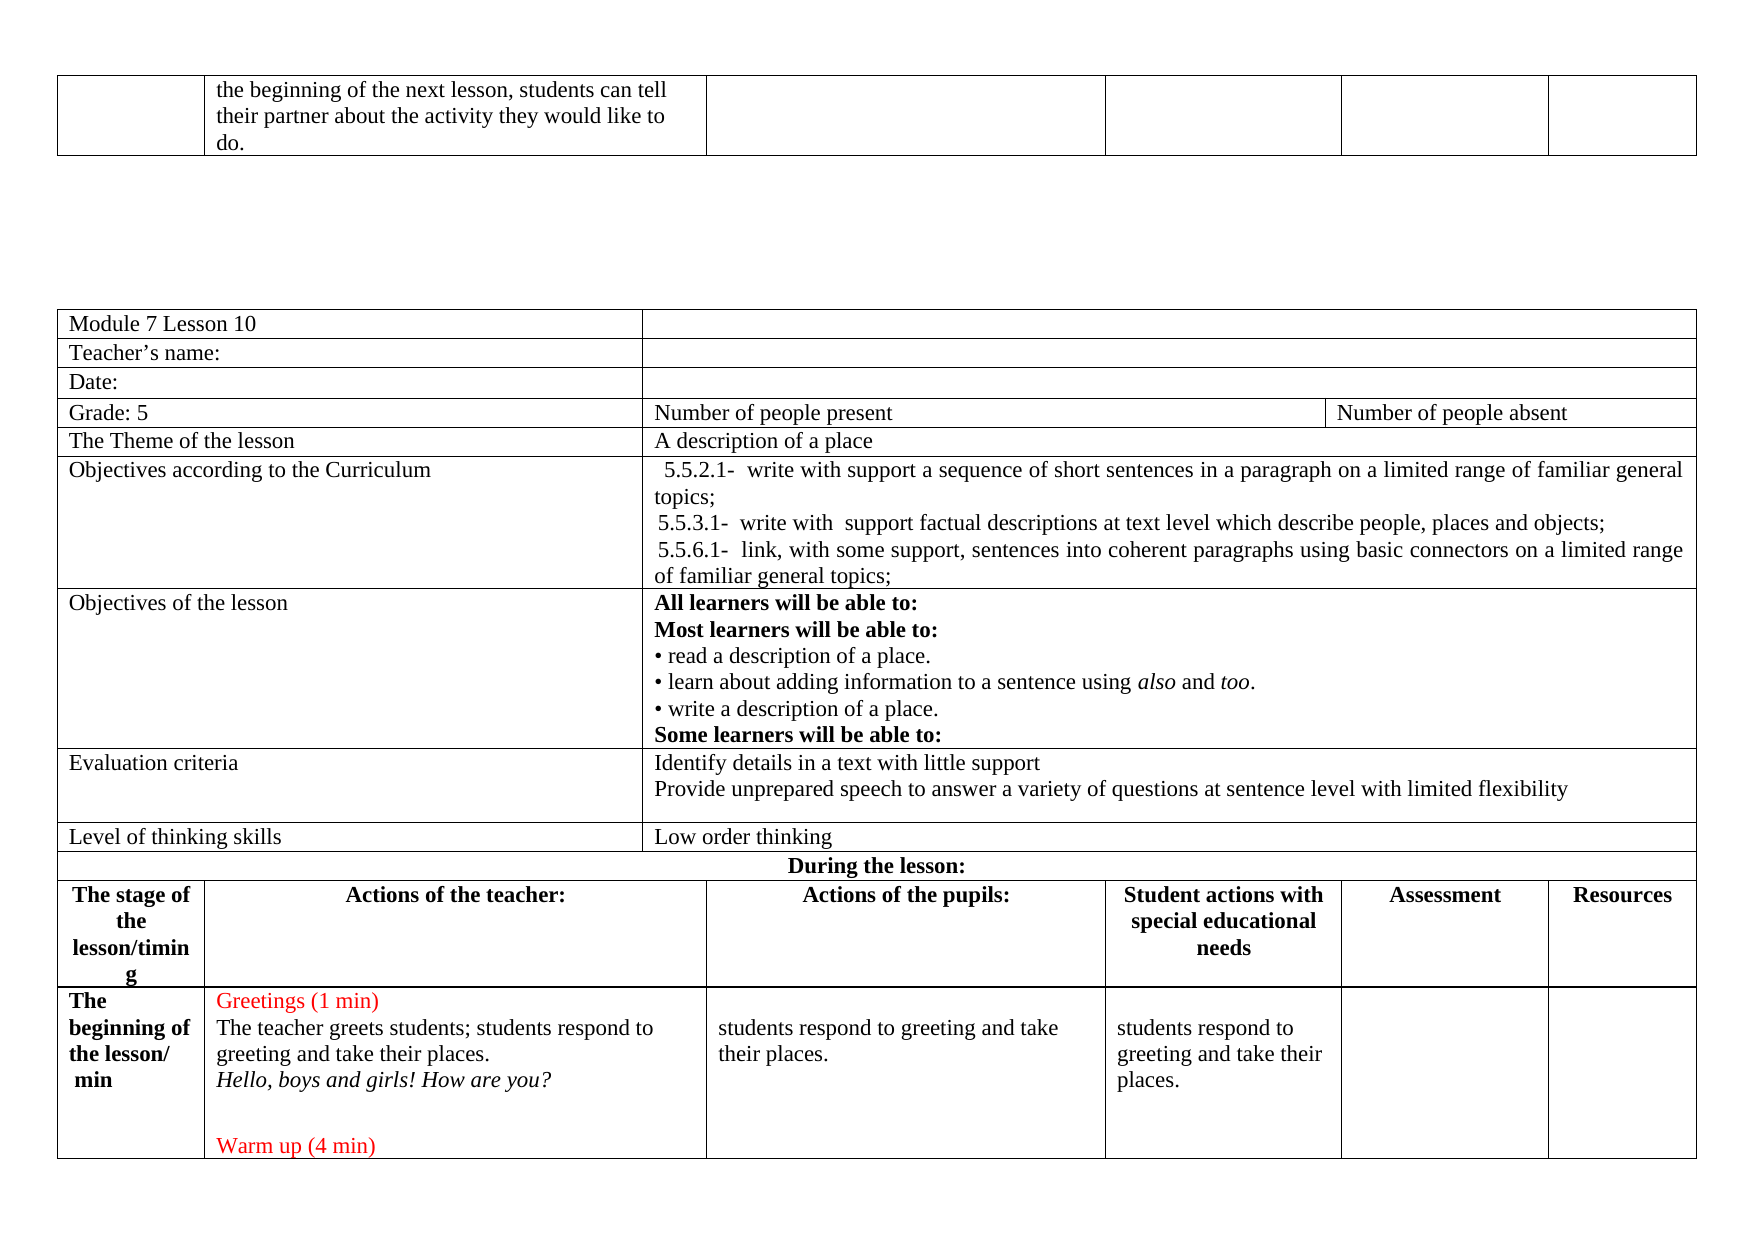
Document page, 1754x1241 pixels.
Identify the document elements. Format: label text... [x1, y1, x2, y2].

table_cell Evaluation criteria [58, 749, 642, 822]
table_cell [643, 339, 1696, 367]
table_cell During the lesson: [58, 852, 1696, 880]
table_cell All learners will be able to: Most learners will be able to: • read a description of a place. • learn about adding information to a sentence using also and too. • write a description of a place. Some learners will be able to: [643, 589, 1696, 747]
table_cell [1342, 988, 1548, 1158]
table_cell 5.5.2.1- write with support a sequence of short sentences in a paragraph on a limited range of familiar general topics; 5.5.3.1- write with support factual descriptions at text level which describe people, places and objects; 5.5.6.1- link, with some support, sentences into coherent paragraphs using basic connectors on a limited range of familiar general topics; [643, 457, 1696, 588]
table_cell Assessment [1342, 881, 1548, 986]
table_cell Grade: 5 [58, 399, 642, 427]
table_cell Objectives of the lesson [58, 589, 642, 747]
table_cell Date: [58, 368, 642, 398]
table_cell A description of a place [643, 428, 1696, 456]
table_cell Number of people absent [1326, 399, 1696, 427]
table_cell [1549, 76, 1696, 155]
table_cell The Theme of the lesson [58, 428, 642, 456]
table_header [643, 310, 1696, 338]
table_cell Low order thinking [643, 823, 1696, 851]
table_cell Level of thinking skills [58, 823, 642, 851]
table_cell [707, 76, 1105, 155]
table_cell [1106, 988, 1341, 1158]
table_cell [707, 988, 1105, 1158]
table_cell Objectives according to the Curriculum [58, 457, 642, 588]
table_cell Actions of the pupils: [707, 881, 1105, 986]
table_cell Actions of the teacher: [205, 881, 706, 986]
table_cell [1106, 76, 1341, 155]
table_cell Number of people present [643, 399, 1325, 427]
table_cell [643, 368, 1696, 398]
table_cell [58, 76, 204, 155]
table_cell Identify details in a text with little support Provide unprepared speech to answer a variety of questions at sentence level with limited flexibility [643, 749, 1696, 822]
table_cell The stage of the lesson/timing [58, 881, 204, 986]
table_cell Resources [1549, 881, 1696, 986]
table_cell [205, 988, 706, 1158]
table_cell [1342, 76, 1548, 155]
table_cell Teacher’s name: [58, 339, 642, 367]
table_cell [1549, 988, 1696, 1158]
table_cell Student actions with special educational needs [1106, 881, 1341, 986]
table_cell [205, 76, 706, 155]
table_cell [58, 988, 204, 1158]
table_header Module 7 Lesson 10 [58, 310, 642, 338]
